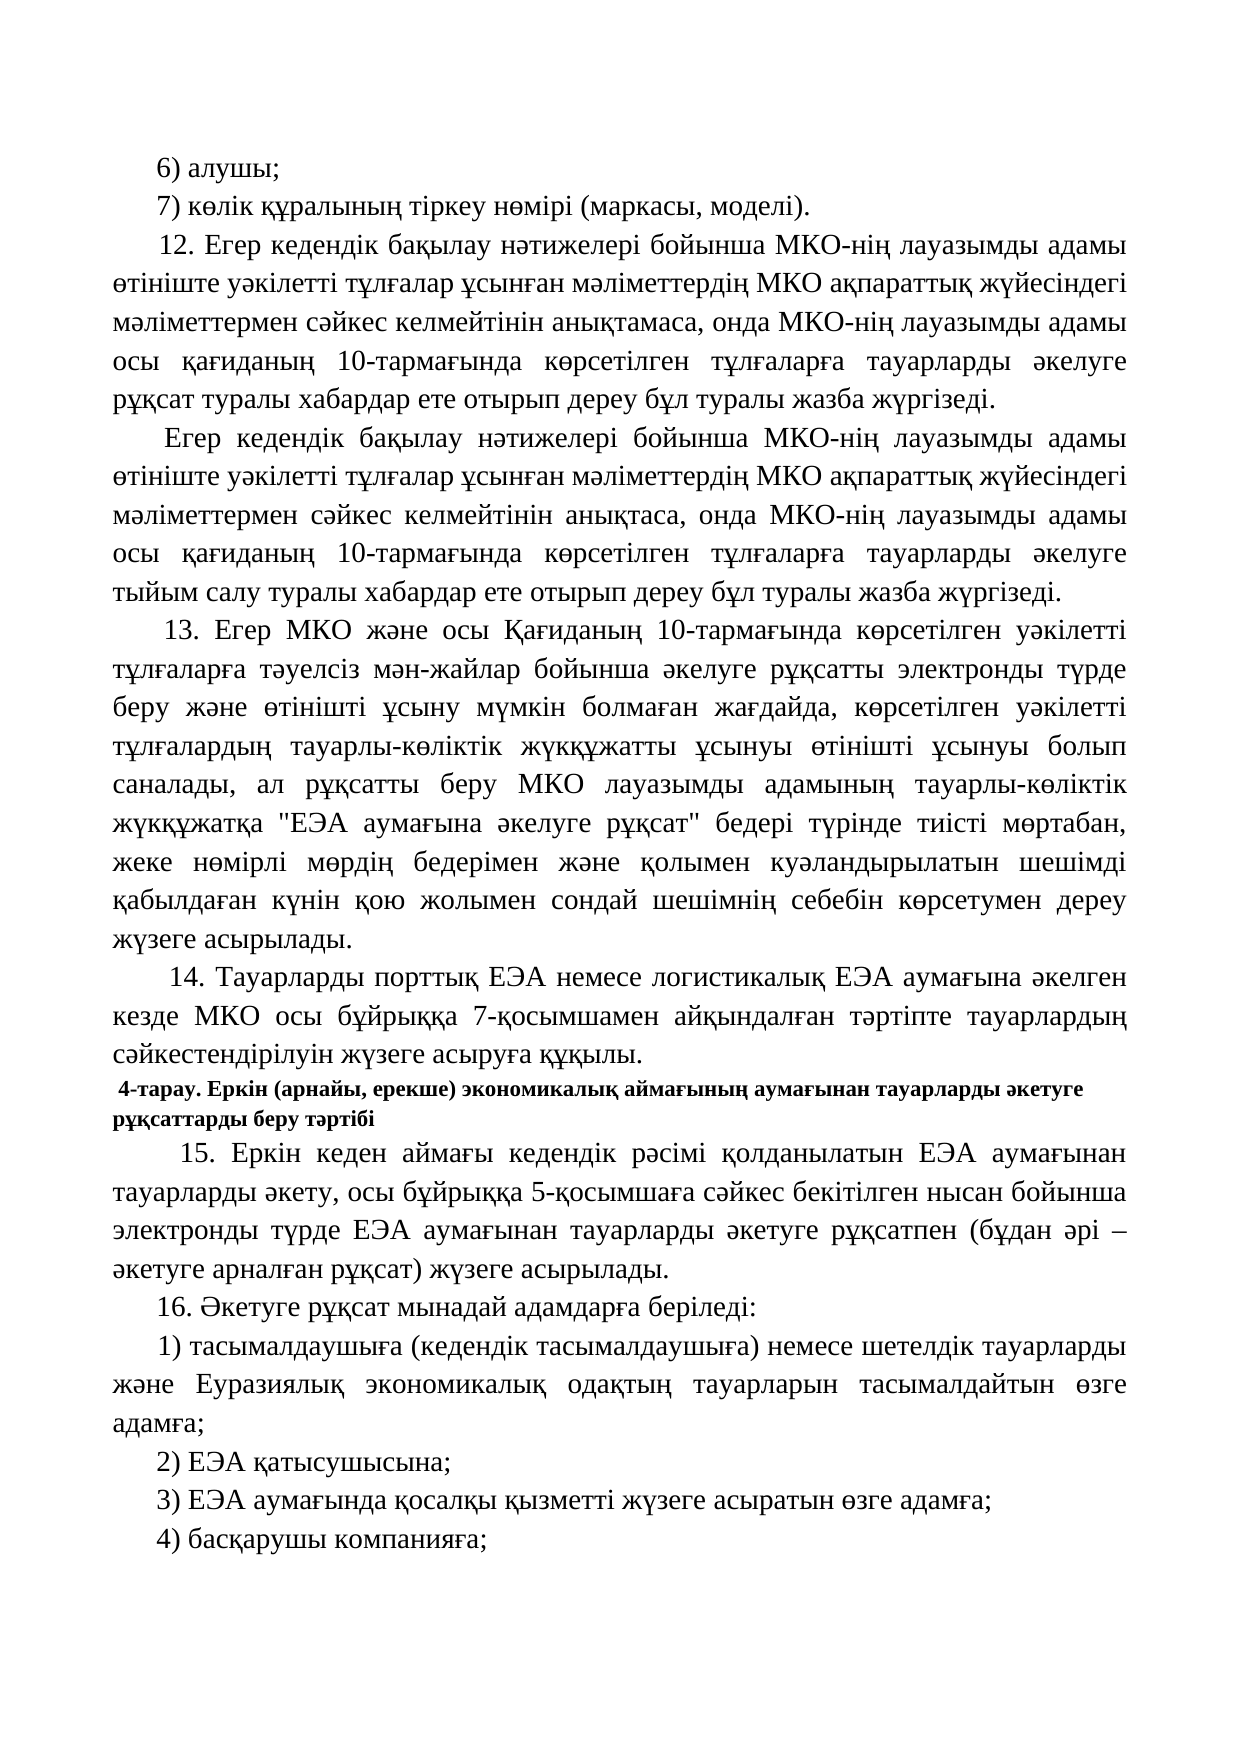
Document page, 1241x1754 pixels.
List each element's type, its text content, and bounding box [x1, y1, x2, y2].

text 16. Әкетуге рұқсат мынадай адамдарға беріледі: [112, 1289, 1128, 1323]
text 15. Еркін кеден аймағы кедендік рәсімі қолданылатын ЕЭА аумағынан тауарларды әкету, осы бұйрыққа 5-қосымшаға сәйкес бекітілген нысан бойынша электронды түрде ЕЭА аумағынан тауарларды әкетуге рұқсатпен (бұдан әрі – әкетуге арналған рұқсат) жүзеге асырылады. [112, 1135, 1128, 1284]
text 1) тасымалдаушыға (кедендік тасымалдаушыға) немесе шетелдік тауарларды және Еуразиялық экономикалық одақтың тауарларын тасымалдайтын өзге адамға; [112, 1328, 1128, 1439]
text 2) ЕЭА қатысушысына; [112, 1444, 1128, 1477]
text 6) алушы; [112, 150, 1128, 183]
text 4-тарау. Еркін (арнайы, ерекше) экономикалық аймағының аумағынан тауарларды әкетуге рұқсаттарды беру тәртібі [112, 1075, 1128, 1132]
text 3) ЕЭА аумағында қосалқы қызметті жүзеге асыратын өзге адамға; [112, 1482, 1128, 1516]
text 4) басқарушы компанияға; [112, 1521, 1128, 1554]
text 14. Тауарларды порттық ЕЭА немесе логистикалық ЕЭА аумағына әкелген кезде МКО осы бұйрыққа 7-қосымшамен айқындалған тәртіпте тауарлардың сәйкестендірілуін жүзеге асыруға құқылы. [112, 959, 1128, 1070]
text 13. Егер МКО және осы Қағиданың 10-тармағында көрсетілген уәкілетті тұлғаларға тәуелсіз мән-жайлар бойынша әкелуге рұқсатты электронды түрде беру және өтінішті ұсыну мүмкін болмаған жағдайда, көрсетілген уәкілетті тұлғалардың тауарлы-көліктік жүкқұжатты ұсынуы өтінішті ұсынуы болып саналады, ал рұқсатты беру МКО лауазымды адамының тауарлы-көліктік жүкқұжатқа "ЕЭА аумағына әкелуге рұқсат" бедері түрінде тиісті мөртабан, жеке нөмірлі мөрдің бедерімен және қолымен куәландырылатын шешімді қабылдаған күнін қою жолымен сондай шешімнің себебін көрсетумен дереу жүзеге асырылады. [112, 612, 1128, 954]
text 12. Егер кедендік бақылау нәтижелері бойынша МКО-нің лауазымды адамы өтініште уәкілетті тұлғалар ұсынған мәліметтердің МКО ақпараттық жүйесіндегі мәліметтермен сәйкес келмейтінін анықтамаса, онда МКО-нің лауазымды адамы осы қағиданың 10-тармағында көрсетілген тұлғаларға тауарларды әкелуге рұқсат туралы хабардар ете отырып дереу бұл туралы жазба жүргізеді. [112, 227, 1128, 415]
text Егер кедендік бақылау нәтижелері бойынша МКО-нің лауазымды адамы өтініште уәкілетті тұлғалар ұсынған мәліметтердің МКО ақпараттық жүйесіндегі мәліметтермен сәйкес келмейтінін анықтаса, онда МКО-нің лауазымды адамы осы қағиданың 10-тармағында көрсетілген тұлғаларға тауарларды әкелуге тыйым салу туралы хабардар ете отырып дереу бұл туралы жазба жүргізеді. [112, 420, 1128, 607]
text 7) көлік құралының тіркеу нөмірі (маркасы, моделі). [112, 188, 1128, 222]
